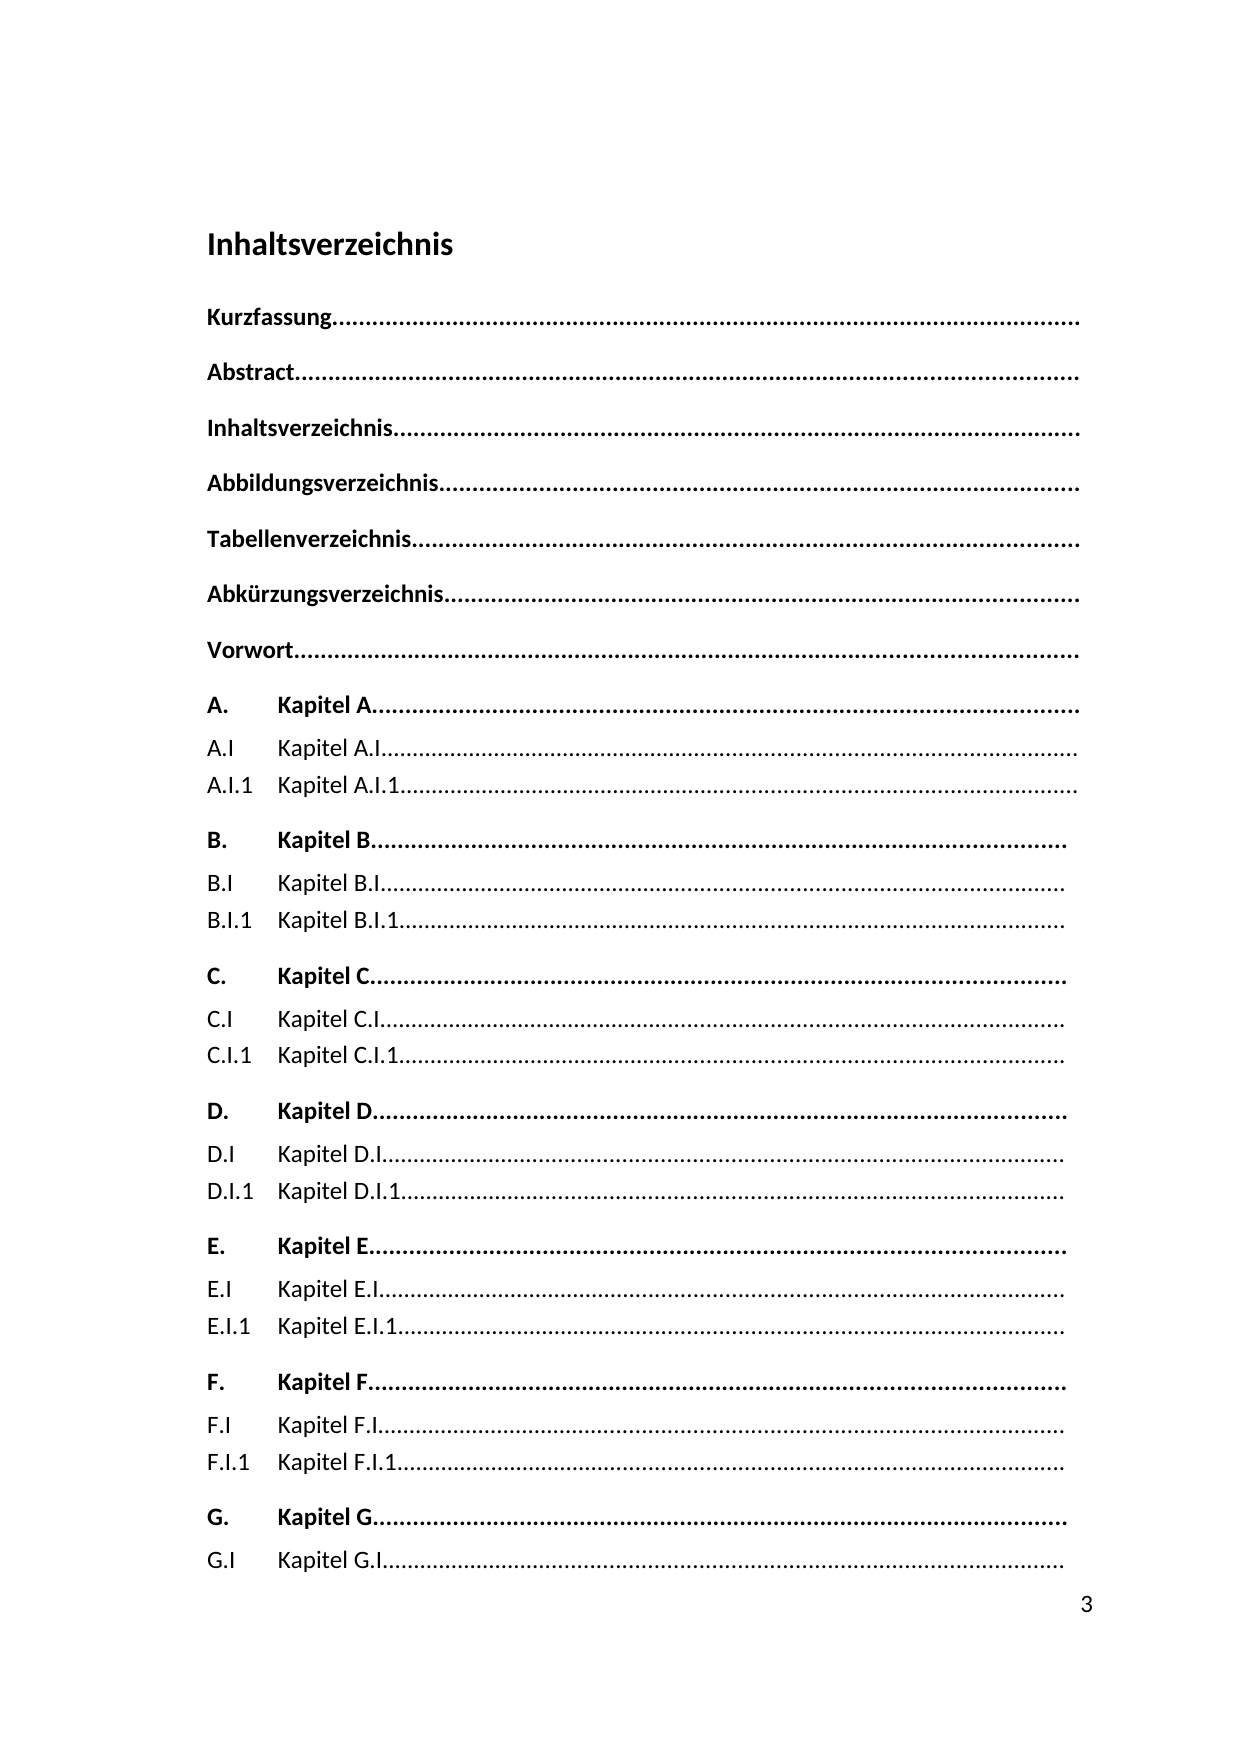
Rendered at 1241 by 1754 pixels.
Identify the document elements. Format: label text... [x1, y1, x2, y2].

text C. Kapitel C 11 [207, 960, 1048, 990]
text Kurzfassung 2 [207, 301, 1048, 331]
text A.I.1 Kapitel A.I.1 9 [207, 769, 1048, 799]
text Vorwort 8 [207, 634, 1048, 664]
text Inhaltsverzeichnis 3 [207, 412, 1048, 442]
text F.I Kapitel F.I 14 [207, 1409, 1048, 1439]
text E.I.1 Kapitel E.I.1 13 [207, 1310, 1048, 1341]
text D.I Kapitel D.I 12 [207, 1138, 1048, 1169]
text C.I.1 Kapitel C.I.1 11 [207, 1040, 1048, 1070]
text Abbildungsverzeichnis 5 [207, 467, 1048, 498]
text G. Kapitel G 15 [207, 1501, 1048, 1532]
text C.I Kapitel C.I 11 [207, 1003, 1048, 1033]
text F.I.1 Kapitel F.I.1 14 [207, 1446, 1048, 1476]
text G.I Kapitel G.I 15 [207, 1544, 1048, 1575]
text F. Kapitel F 14 [207, 1366, 1048, 1396]
text A. Kapitel A 9 [207, 689, 1048, 720]
text E. Kapitel E 13 [207, 1231, 1048, 1261]
text B.I.1 Kapitel B.I.1 10 [207, 904, 1048, 935]
text D. Kapitel D 12 [207, 1095, 1048, 1126]
text A.I Kapitel A.I 9 [207, 732, 1048, 763]
text D.I.1 Kapitel D.I.1 12 [207, 1175, 1048, 1206]
text Abstract 2 [207, 356, 1048, 387]
text E.I Kapitel E.I 13 [207, 1273, 1048, 1304]
text Tabellenverzeichnis 6 [207, 523, 1048, 553]
text Abkürzungsverzeichnis 7 [207, 578, 1048, 609]
subtitle Inhaltsverzeichnis [207, 223, 1093, 263]
text B. Kapitel B 10 [207, 824, 1048, 855]
text B.I Kapitel B.I 10 [207, 868, 1048, 898]
